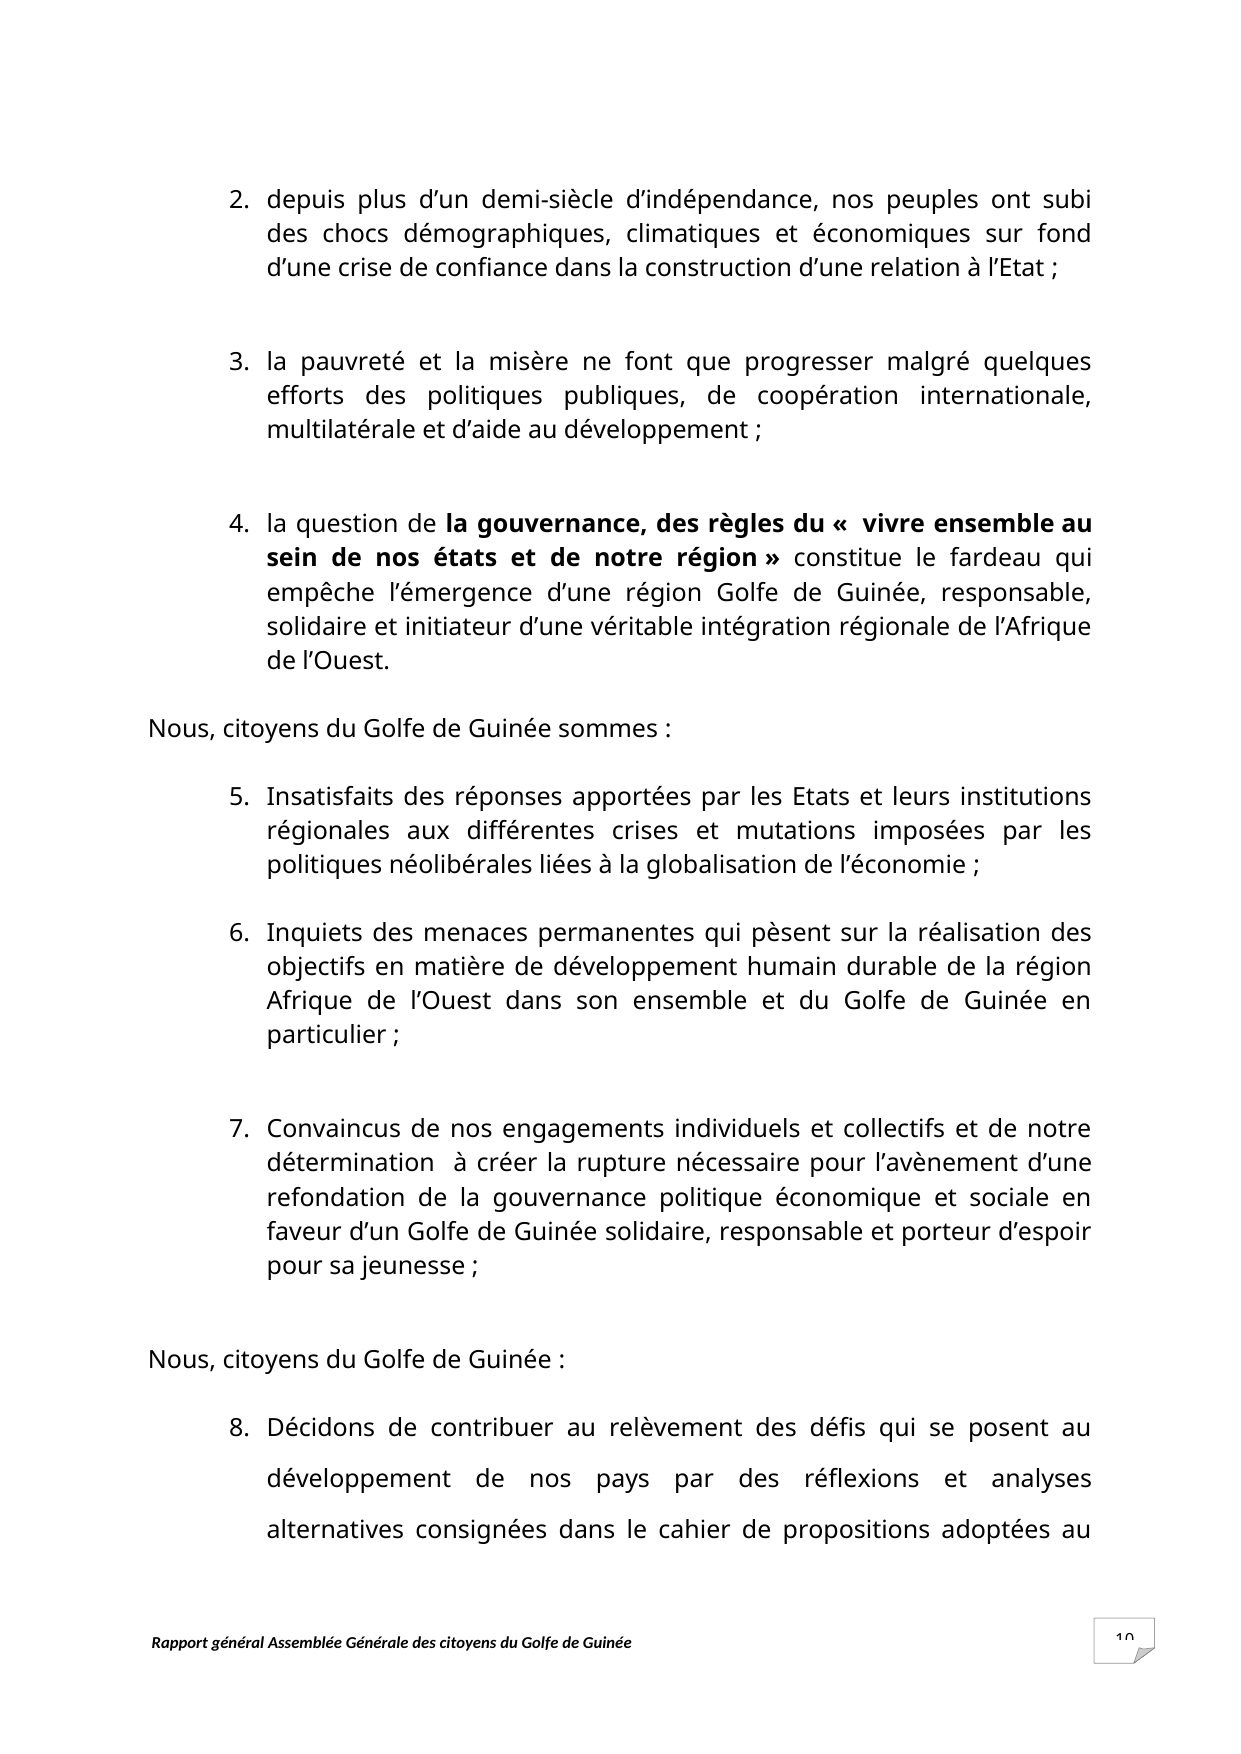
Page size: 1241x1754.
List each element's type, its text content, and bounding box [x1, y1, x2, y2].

list la pauvreté et la misère ne font que progresser malgré quelques efforts des politiques publiques, de coopération internationale, multilatérale et d’aide au développement ; [229, 344, 1093, 446]
list depuis plus d’un demi-siècle d’indépendance, nos peuples ont subi des chocs démographiques, climatiques et économiques sur fond d’une crise de confiance dans la construction d’une relation à l’Etat ; [229, 182, 1093, 284]
text Nous, citoyens du Golfe de Guinée : [148, 1341, 1093, 1375]
list Inquiets des menaces permanentes qui pèsent sur la réalisation des objectifs en matière de développement humain durable de la région Afrique de l’Ouest dans son ensemble et du Golfe de Guinée en particulier ; [229, 915, 1093, 1051]
text Nous, citoyens du Golfe de Guinée sommes : [148, 710, 1093, 744]
list Insatisfaits des réponses apportées par les Etats et leurs institutions régionales aux différentes crises et mutations imposées par les politiques néolibérales liées à la globalisation de l’économie ; [229, 778, 1093, 881]
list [229, 1409, 1093, 1546]
list Convaincus de nos engagements individuels et collectifs et de notre détermination à créer la rupture nécessaire pour l’avènement d’une refondation de la gouvernance politique économique et sociale en faveur d’un Golfe de Guinée solidaire, responsable et porteur d’espoir pour sa jeunesse ; [229, 1111, 1093, 1281]
list la question de la gouvernance, des règles du « vivre ensemble au sein de nos états et de notre région » constitue le fardeau qui empêche l’émergence d’une région Golfe de Guinée, responsable, solidaire et initiateur d’une véritable intégration régionale de l’Afrique de l’Ouest. [229, 506, 1093, 676]
